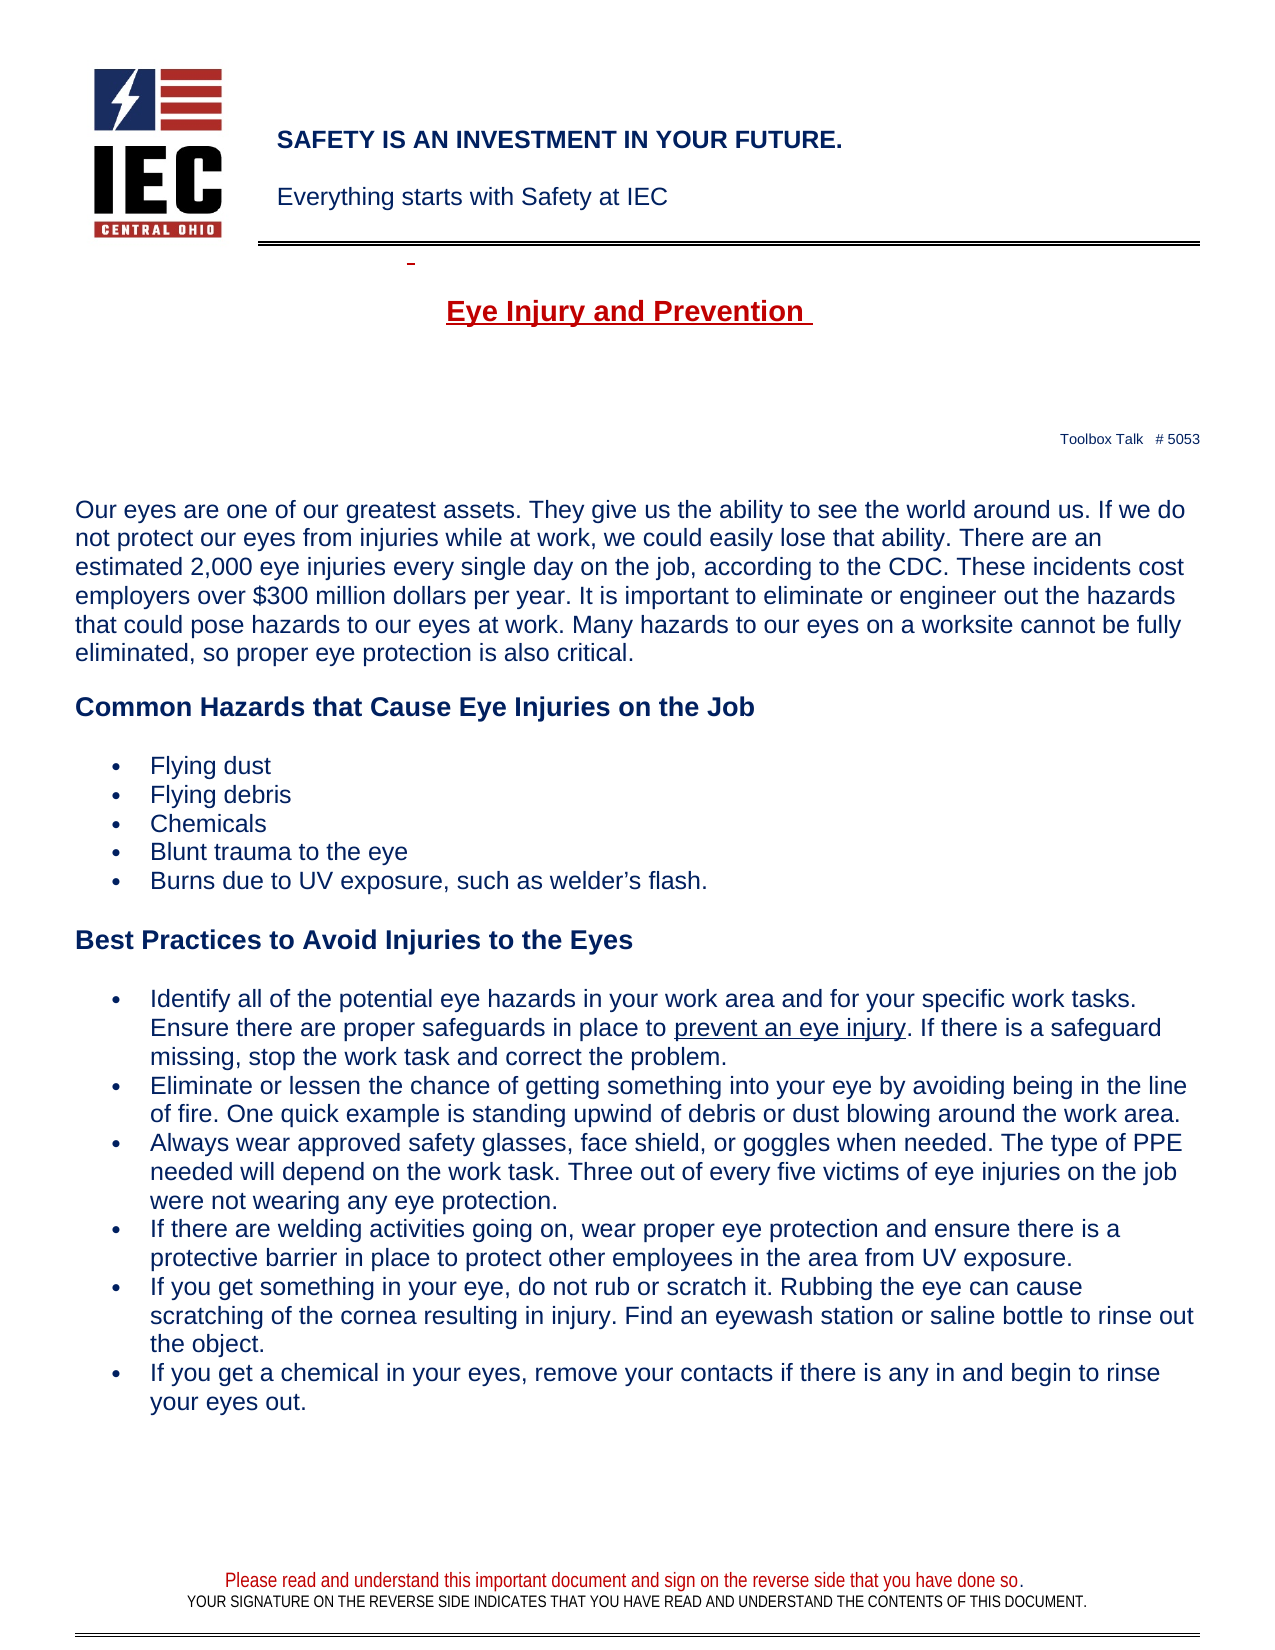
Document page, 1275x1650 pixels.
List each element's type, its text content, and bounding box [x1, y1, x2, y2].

text SAFETY IS AN INVESTMENT IN YOUR FUTURE. [258, 124, 1200, 153]
list If you get something in your eye, do not rub or scratch it. Rubbing the eye can cause scratching of the cornea resulting in injury. Find an eyewash station or saline bottle to rinse out the object. [112, 1272, 1200, 1358]
list Burns due to UV exposure, such as welder’s flash. [112, 866, 1200, 895]
text Eye Injury and Prevention [225, 294, 1200, 327]
text Our eyes are one of our greatest assets. They give us the ability to see the world around us. If we do not protect our eyes from injuries while at work, we could easily lose that ability. There are an estimated 2,000 eye injuries every single day on the job, according to the CDC. These incidents cost employers over $300 million dollars per year. It is important to eliminate or engineer out the hazards that could pose hazards to our eyes at work. Many hazards to our eyes on a worksite cannot be fully eliminated, so proper eye protection is also critical. [75, 495, 1200, 667]
list Always wear approved safety glasses, face shield, or goggles when needed. The type of PPE needed will depend on the work task. Three out of every five victims of eye injuries on the job were not wearing any eye protection. [112, 1128, 1200, 1214]
text Everything starts with Safety at IEC [258, 182, 1200, 211]
text Toolbox Talk # 5053 [75, 431, 1200, 447]
picture [54, 50, 258, 253]
text Best Practices to Avoid Injuries to the Eyes [75, 924, 1200, 955]
list Blunt trauma to the eye [112, 837, 1200, 866]
text Common Hazards that Cause Eye Injuries on the Job [75, 691, 1200, 722]
text YOUR SIGNATURE ON THE REVERSE SIDE INDICATES THAT YOU HAVE READ AND UNDERSTAND THE CONTENTS OF THIS DOCUMENT. [75, 1592, 1200, 1611]
list Eliminate or lessen the chance of getting something into your eye by avoiding being in the line of fire. One quick example is standing upwind of debris or dust blowing around the work area. [112, 1071, 1200, 1128]
list If you get a chemical in your eyes, remove your contacts if there is any in and begin to rinse your eyes out. [112, 1358, 1200, 1416]
text Please read and understand this important document and sign on the reverse side that you have done so. [150, 1568, 1200, 1592]
list Identify all of the potential eye hazards in your work area and for your specific work tasks. Ensure there are proper safeguards in place to prevent an eye injury. If there is a safeguard missing, stop the work task and correct the problem. [112, 984, 1200, 1071]
list Chemicals [112, 808, 1200, 837]
list Flying debris [112, 780, 1200, 808]
list Flying dust [112, 751, 1200, 780]
list If there are welding activities going on, wear proper eye protection and ensure there is a protective barrier in place to protect other employees in the area from UV exposure. [112, 1214, 1200, 1272]
